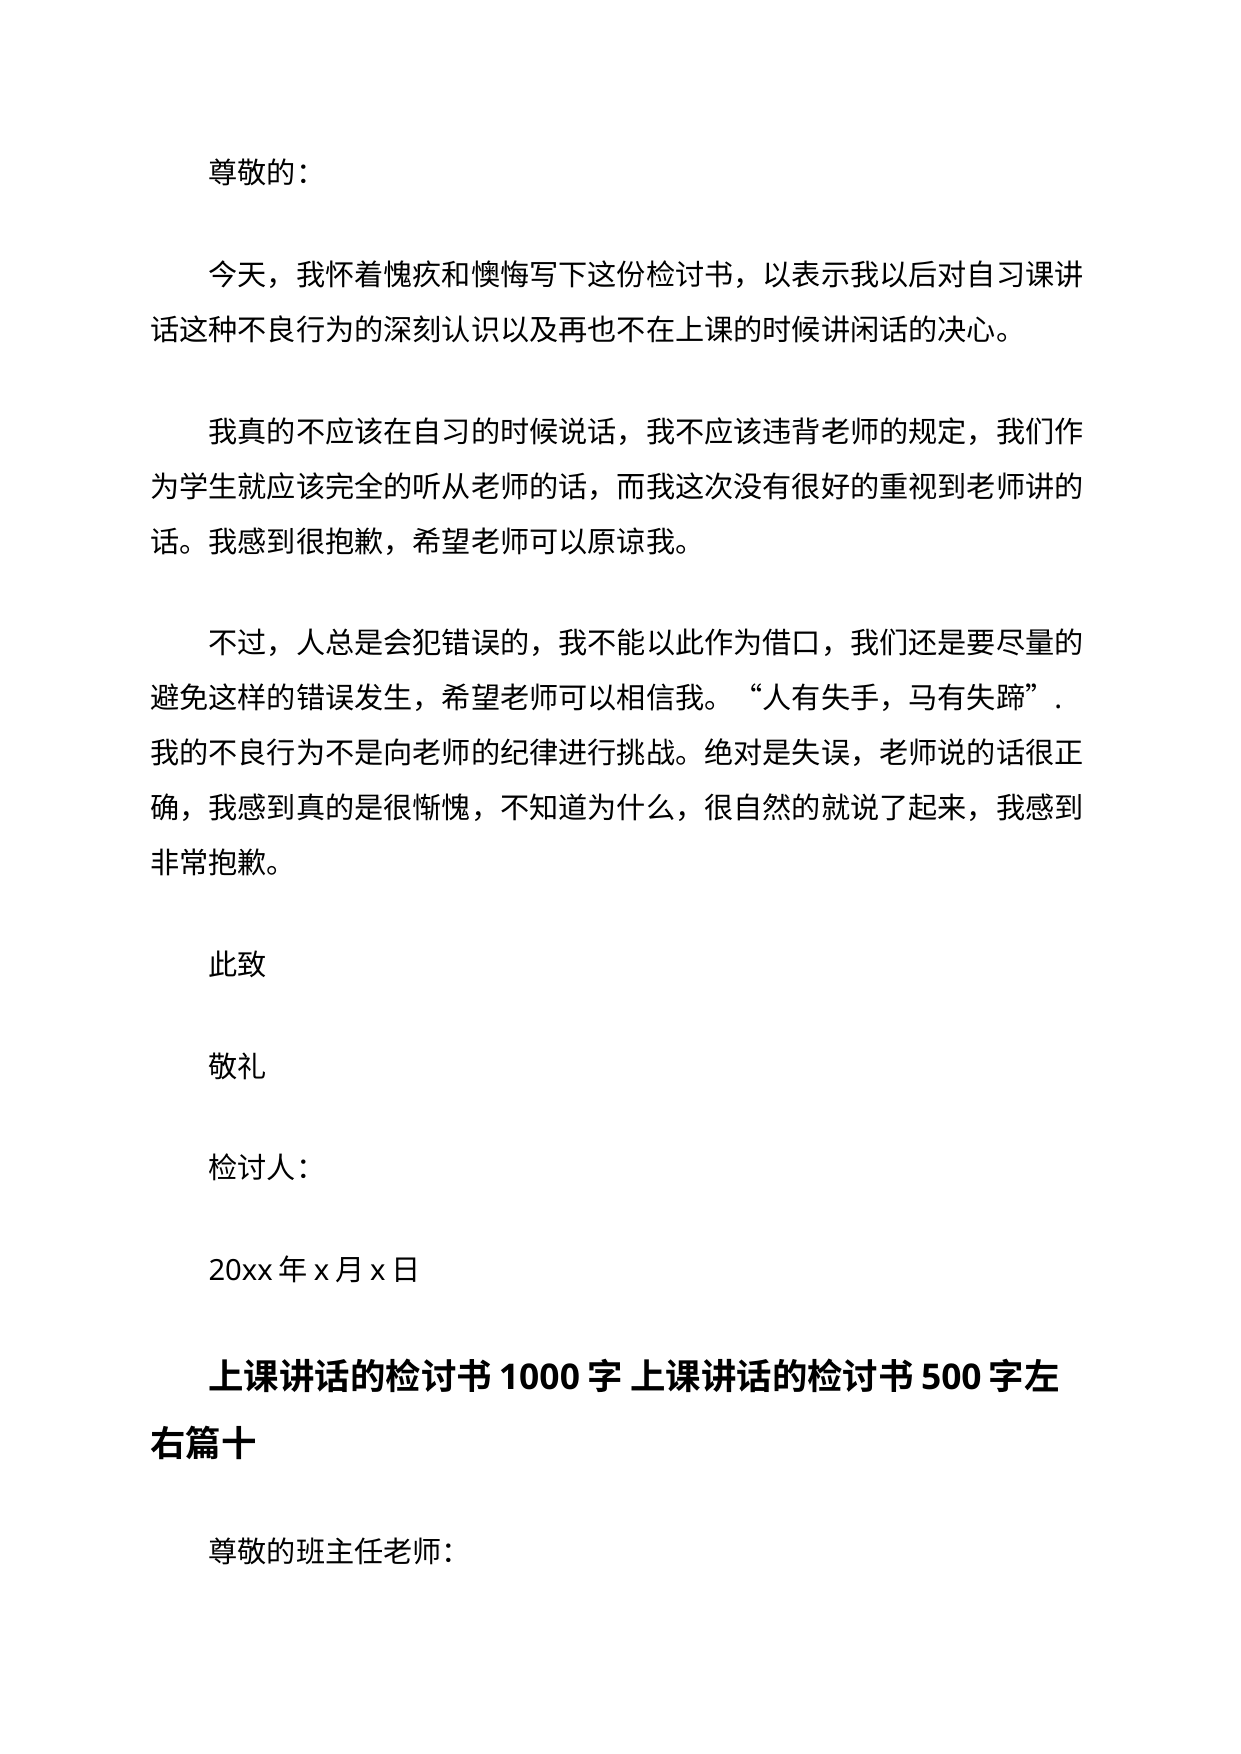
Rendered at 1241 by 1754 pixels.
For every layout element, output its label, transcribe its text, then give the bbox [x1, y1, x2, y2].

text 敬礼 [150, 1043, 1090, 1086]
text 尊敬的： [150, 150, 1090, 192]
text 今天，我怀着愧疚和懊悔写下这份检讨书，以表示我以后对自习课讲话这种不良行为的深刻认识以及再也不在上课的时候讲闲话的决心。 [150, 252, 1090, 349]
text 我真的不应该在自习的时候说话，我不应该违背老师的规定，我们作为学生就应该完全的听从老师的话，而我这次没有很好的重视到老师讲的话。我感到很抱歉，希望老师可以原谅我。 [150, 408, 1090, 561]
text 检讨人： [150, 1145, 1090, 1187]
text 上课讲话的检讨书1000字 上课讲话的检讨书500字左右篇十 [150, 1349, 1090, 1467]
text 不过，人总是会犯错误的，我不能以此作为借口，我们还是要尽量的避免这样的错误发生，希望老师可以相信我。“人有失手，马有失蹄”.我的不良行为不是向老师的纪律进行挑战。绝对是失误，老师说的话很正确，我感到真的是很惭愧，不知道为什么，很自然的就说了起来，我感到非常抱歉。 [150, 620, 1090, 882]
text 20xx年x月x日 [150, 1247, 1090, 1289]
text 尊敬的班主任老师： [150, 1529, 1090, 1571]
text 此致 [150, 941, 1090, 984]
